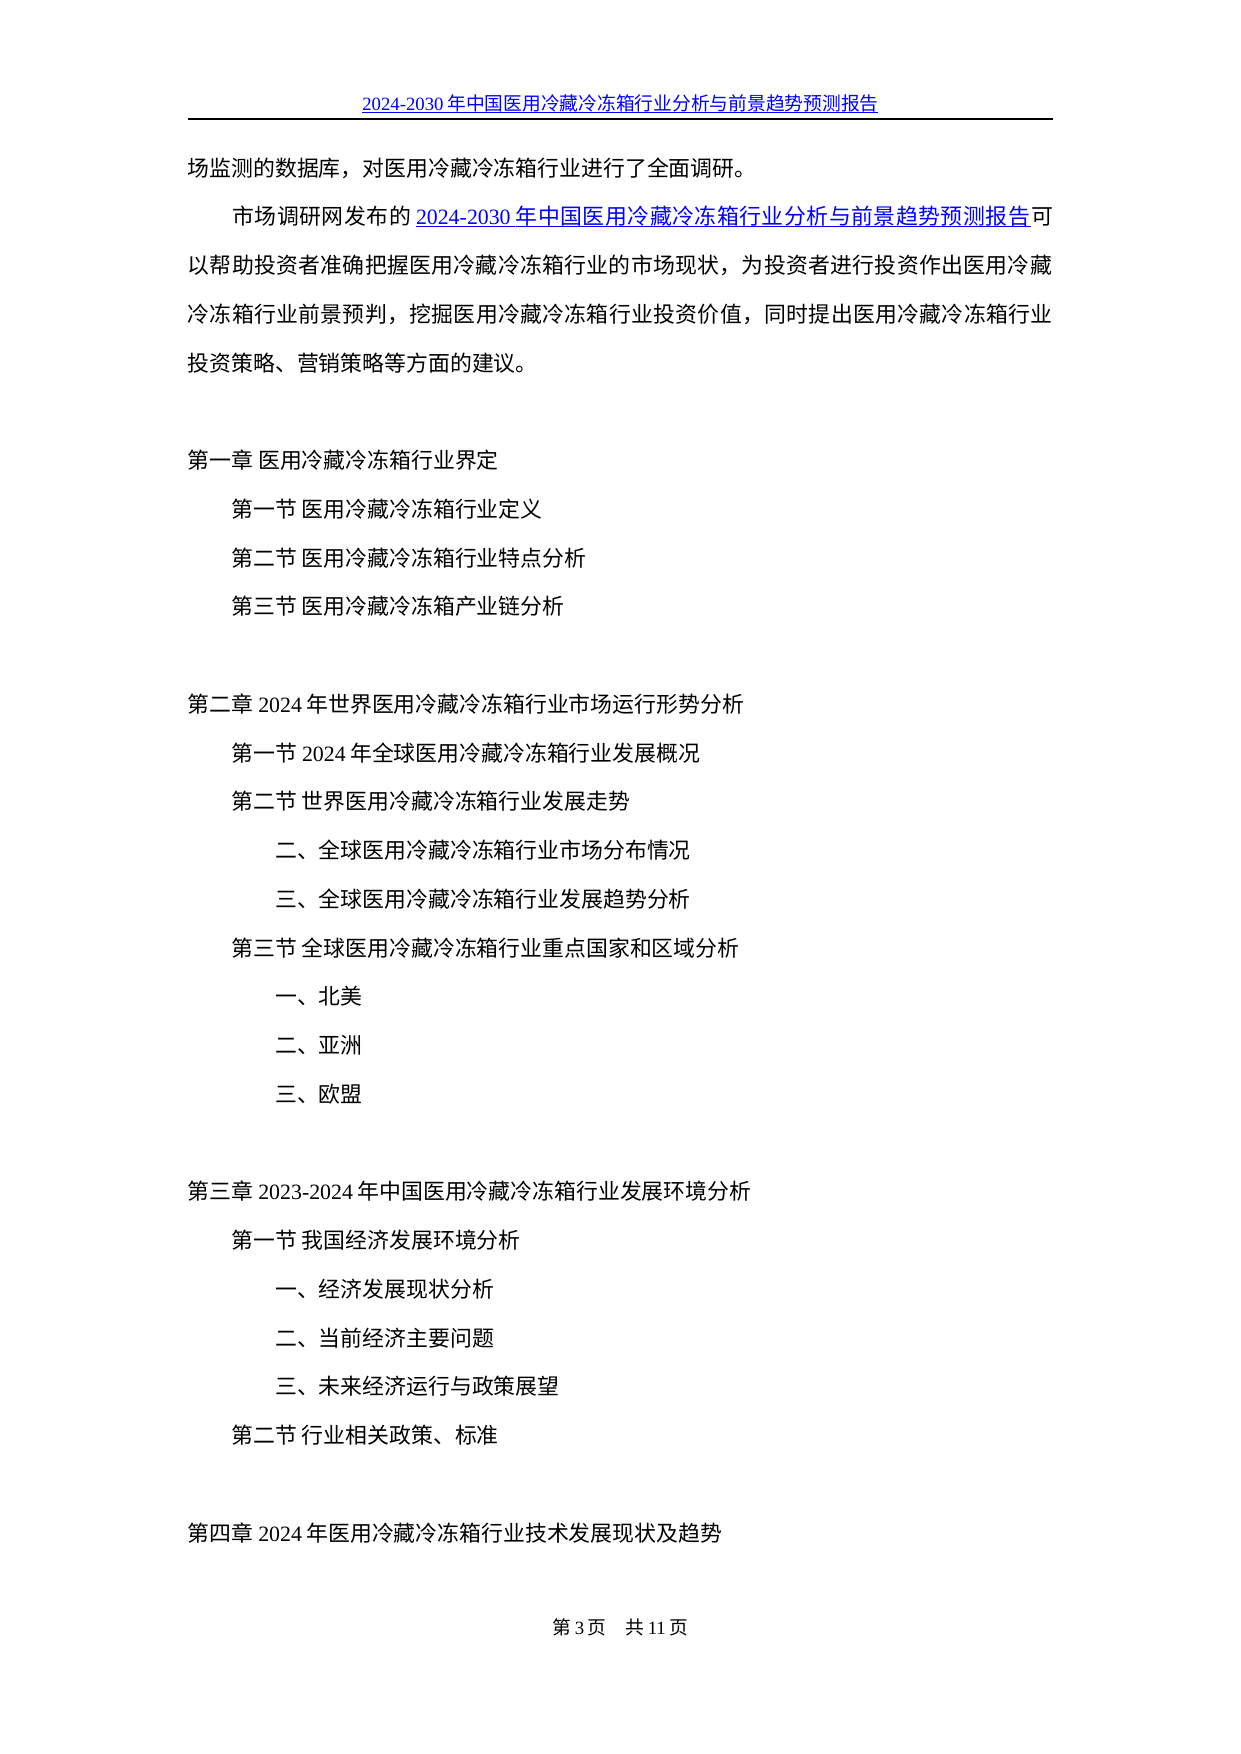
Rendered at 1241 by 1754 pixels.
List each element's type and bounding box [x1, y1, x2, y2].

text [187, 150, 1053, 1548]
